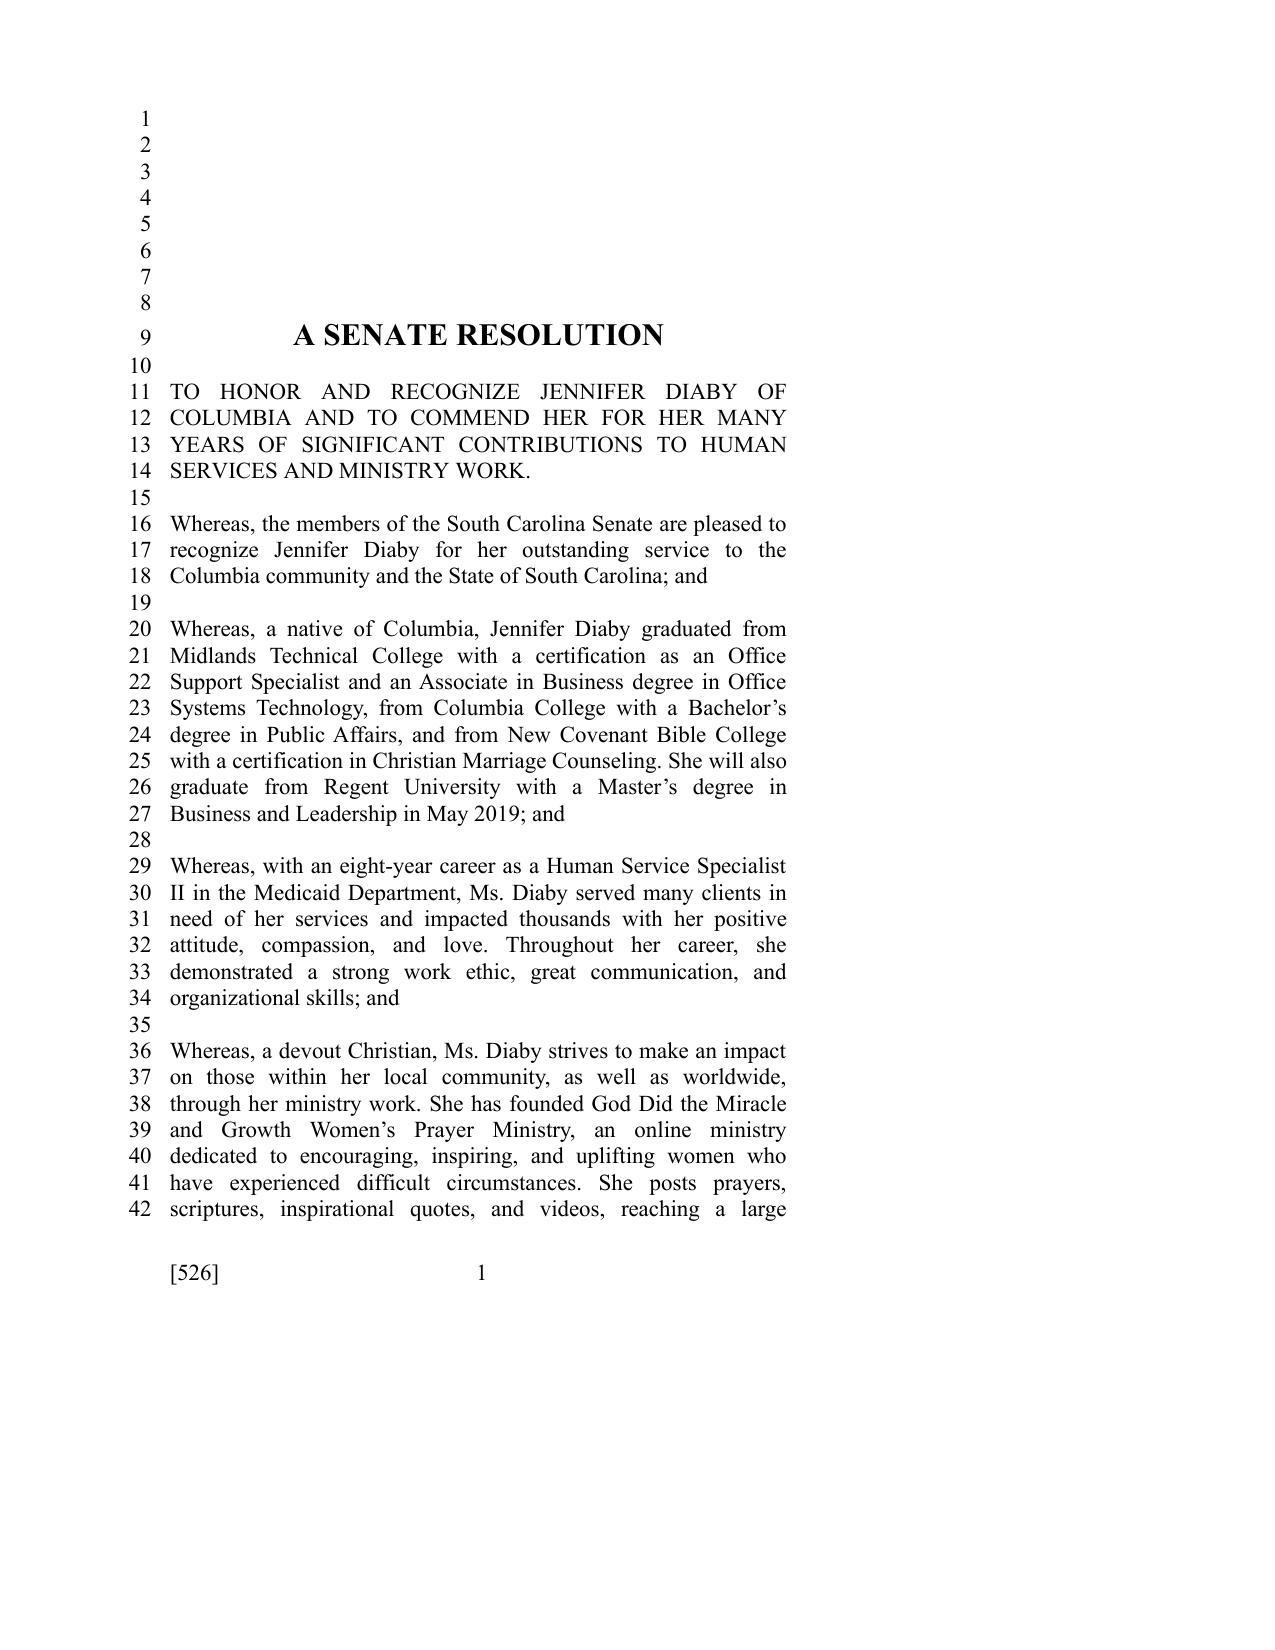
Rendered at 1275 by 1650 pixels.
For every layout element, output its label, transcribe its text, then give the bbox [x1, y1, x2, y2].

text TO HONOR AND RECOGNIZE JENNIFER DIABY OF COLUMBIA AND TO COMMEND HER FOR HER MANY YEARS OF SIGNIFICANT CONTRIBUTIONS TO HUMAN SERVICES AND MINISTRY WORK. [169, 378, 787, 483]
text Whereas, the members of the South Carolina Senate are pleased to recognize Jennifer Diaby for her outstanding service to the Columbia community and the State of South Carolina; and [169, 510, 787, 589]
text Whereas, with an eight-year career as a Human Service Specialist II in the Medicaid Department, Ms. Diaby served many clients in need of her services and impacted thousands with her positive attitude, compassion, and love. Throughout her career, she demonstrated a strong work ethic, great communication, and organizational skills; and [169, 852, 787, 1011]
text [169, 1037, 787, 1221]
text A SENATE RESOLUTION [169, 316, 787, 352]
text Whereas, a native of Columbia, Jennifer Diaby graduated from Midlands Technical College with a certification as an Office Support Specialist and an Associate in Business degree in Office Systems Technology, from Columbia College with a Bachelor’s degree in Public Affairs, and from New Covenant Bible College with a certification in Christian Marriage Counseling. She will also graduate from Regent University with a Master’s degree in Business and Leadership in May 2019; and [169, 615, 787, 826]
